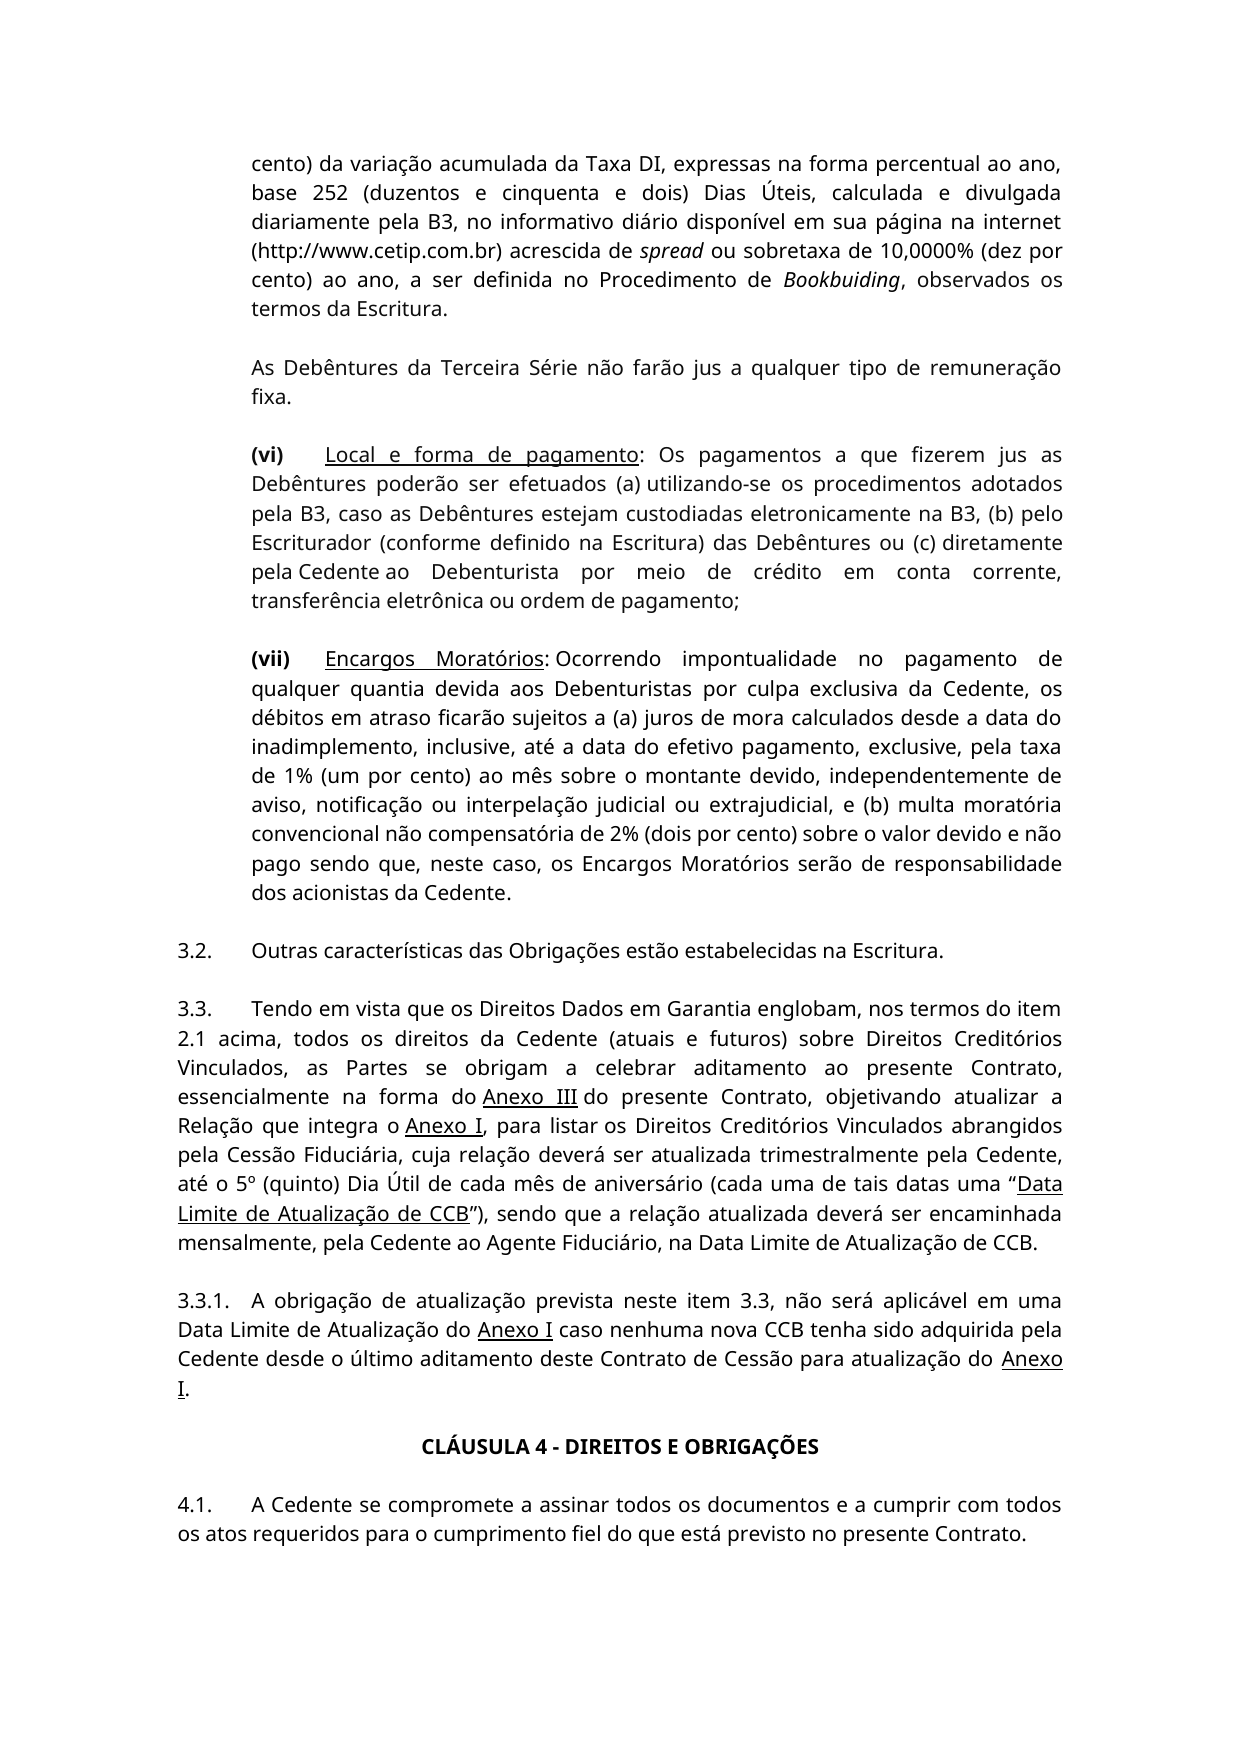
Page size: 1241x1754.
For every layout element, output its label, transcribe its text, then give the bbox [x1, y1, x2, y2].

list As Debêntures da Terceira Série não farão jus a qualquer tipo de remuneração fixa. [251, 352, 1063, 410]
list 3.3. Tendo em vista que os Direitos Dados em Garantia englobam, nos termos do item 2.1 acima, todos os direitos da Cedente (atuais e futuros) sobre Direitos Creditórios Vinculados, as Partes se obrigam a celebrar aditamento ao presente Contrato, essencialmente na forma do Anexo III do presente Contrato, objetivando atualizar a Relação que integra o Anexo I, para listar os Direitos Creditórios Vinculados abrangidos pela Cessão Fiduciária, cuja relação deverá ser atualizada trimestralmente pela Cedente, até o 5º (quinto) Dia Útil de cada mês de aniversário (cada uma de tais datas uma “Data Limite de Atualização de CCB”), sendo que a relação atualizada deverá ser encaminhada mensalmente, pela Cedente ao Agente Fiduciário, na Data Limite de Atualização de CCB. [177, 993, 1063, 1256]
list (vi) Local e forma de pagamento: Os pagamentos a que fizerem jus as Debêntures poderão ser efetuados (a) utilizando-se os procedimentos adotados pela B3, caso as Debêntures estejam custodiadas eletronicamente na B3, (b) pelo Escriturador (conforme definido na Escritura) das Debêntures ou (c) diretamente pela Cedente ao Debenturista por meio de crédito em conta corrente, transferência eletrônica ou ordem de pagamento; [251, 439, 1063, 614]
list 4.1. A Cedente se compromete a assinar todos os documentos e a cumprir com todos os atos requeridos para o cumprimento fiel do que está previsto no presente Contrato. [177, 1489, 1063, 1548]
list 3.2. Outras características das Obrigações estão estabelecidas na Escritura. [177, 935, 1063, 964]
list 3.3.1. A obrigação de atualização prevista neste item 3.3, não será aplicável em uma Data Limite de Atualização do Anexo I caso nenhuma nova CCB tenha sido adquirida pela Cedente desde o último aditamento deste Contrato de Cessão para atualização do Anexo I. [177, 1285, 1063, 1402]
text CLÁUSULA 4 - DIREITOS E OBRIGAÇÕES [177, 1431, 1063, 1460]
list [251, 148, 1063, 323]
list (vii) Encargos Moratórios: Ocorrendo impontualidade no pagamento de qualquer quantia devida aos Debenturistas por culpa exclusiva da Cedente, os débitos em atraso ficarão sujeitos a (a) juros de mora calculados desde a data do inadimplemento, inclusive, até a data do efetivo pagamento, exclusive, pela taxa de 1% (um por cento) ao mês sobre o montante devido, independentemente de aviso, notificação ou interpelação judicial ou extrajudicial, e (b) multa moratória convencional não compensatória de 2% (dois por cento) sobre o valor devido e não pago sendo que, neste caso, os Encargos Moratórios serão de responsabilidade dos acionistas da Cedente. [251, 643, 1063, 906]
